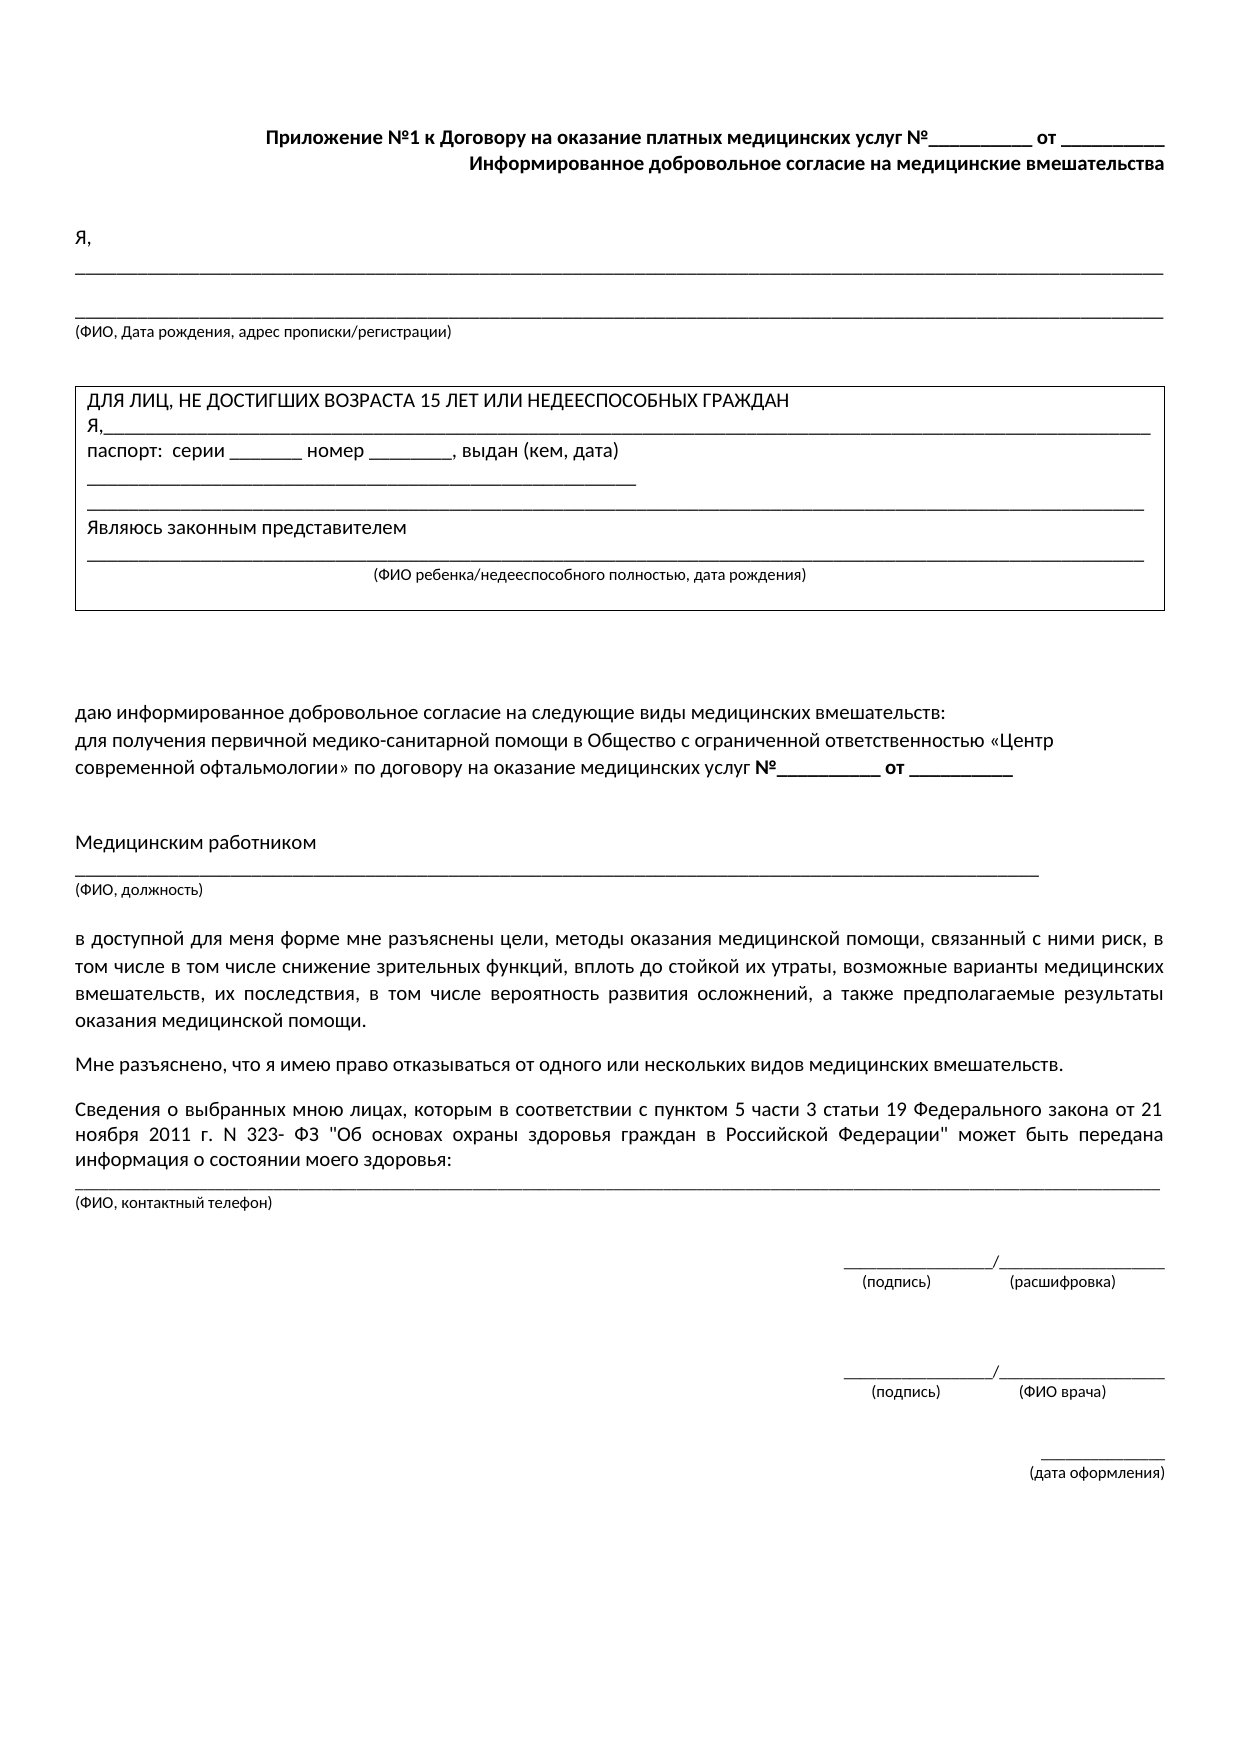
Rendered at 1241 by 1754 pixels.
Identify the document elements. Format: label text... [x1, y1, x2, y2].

text даю информированное добровольное согласие на следующие виды медицинских вмешательств: для получения первичной медико-санитарной помощи в Общество с ограниченной ответственностью «Центр современной офтальмологии» по договору на оказание медицинских услуг №__________ от __________ [75, 699, 1165, 810]
text (ФИО, Дата рождения, адрес прописки/регистрации) [75, 321, 1165, 342]
text Приложение №1 к Договору на оказание платных медицинских услуг №__________ от __________ [75, 124, 1165, 150]
text (подпись) (расшифровка) [739, 1271, 1165, 1292]
text __________________/____________________ [75, 1251, 1165, 1271]
text Сведения о выбранных мною лицах, которым в соответствии с пунктом 5 части 3 статьи 19 Федерального закона от 21 ноября 2011 г. N 323- ФЗ "Об основах охраны здоровья граждан в Российской Федерации" может быть передана информация о состоянии моего здоровья: [75, 1096, 1165, 1172]
text в доступной для меня форме мне разъяснены цели, методы оказания медицинской помощи, связанный с ними риск, в том числе в том числе снижение зрительных функций, вплоть до стойкой их утраты, возможные варианты медицинских вмешательств, их последствия, в том числе вероятность развития осложнений, а также предполагаемые результаты оказания медицинской помощи. [75, 925, 1165, 1033]
text (ФИО, должность) [75, 880, 1165, 900]
text Мне разъяснено, что я имею право отказываться от одного или нескольких видов медицинских вмешательств. [75, 1052, 1165, 1077]
text __________________/____________________ [75, 1361, 1165, 1381]
text _______________ (дата оформления) [75, 1442, 1165, 1483]
text (подпись) (ФИО врача) [739, 1381, 1165, 1402]
text Медицинским работником _____________________________________________________________________________________________ [75, 829, 1165, 880]
text (ФИО, контактный телефон) [75, 1192, 1165, 1213]
text _________________________________________________________________________________________________________ [75, 296, 1165, 321]
text Я, _________________________________________________________________________________________________________ [75, 224, 1165, 277]
text ___________________________________________________________________________________________________________________________________ [75, 1172, 1165, 1192]
text Информированное добровольное согласие на медицинские вмешательства [75, 150, 1165, 206]
table_header ДЛЯ ЛИЦ, НЕ ДОСТИГШИХ ВОЗРАСТА 15 ЛЕТ ИЛИ НЕДЕЕСПОСОБНЫХ ГРАЖДАН Я,_____________________________________________________________________________________________________ паспорт: серии _______ номер ________, выдан (кем, дата) _____________________________________________________ ______________________________________________________________________________________________________ Являюсь законным представителем ______________________________________________________________________________________________________ (ФИО ребенка/недееспособного полностью, дата рождения) [76, 387, 1164, 610]
